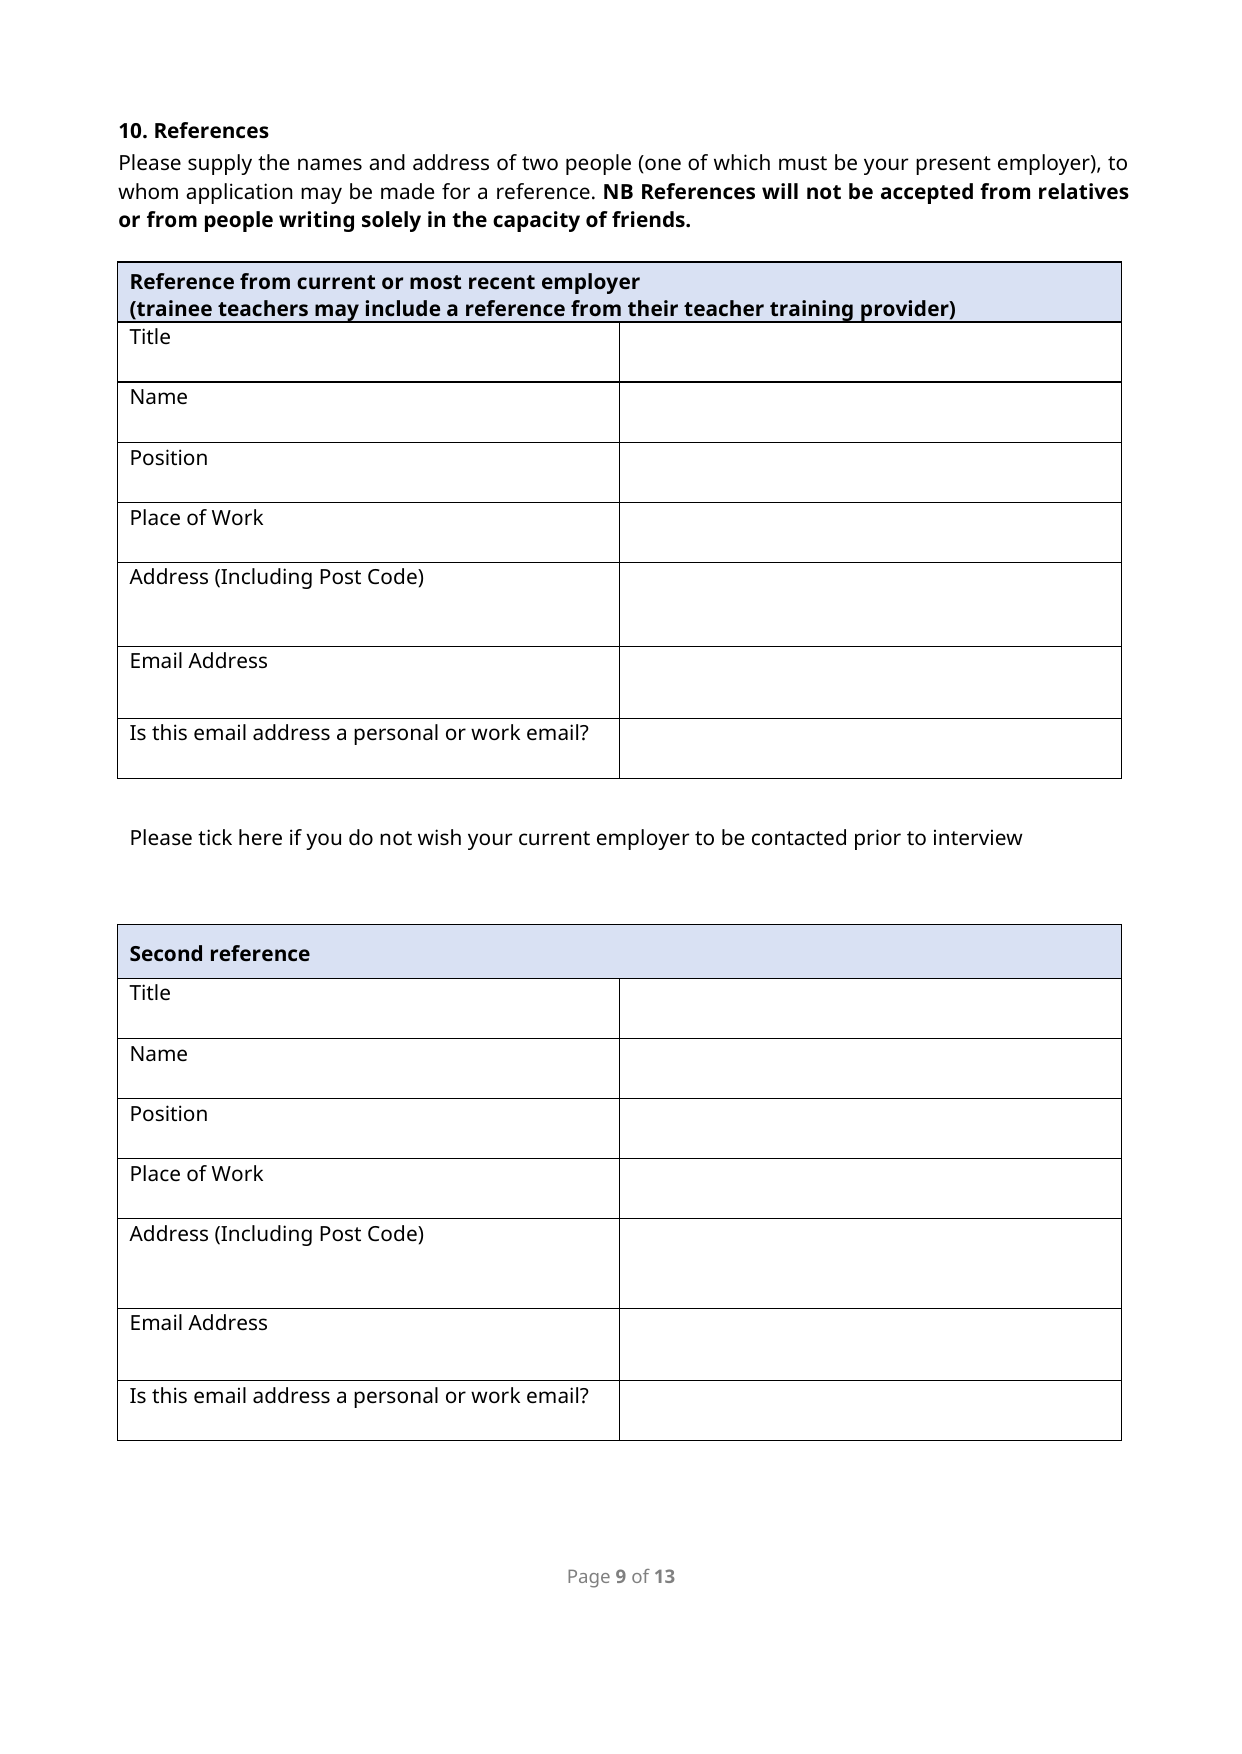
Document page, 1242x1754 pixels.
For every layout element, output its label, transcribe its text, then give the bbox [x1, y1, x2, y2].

table_cell Address (Including Post Code) [118, 1219, 619, 1308]
table_cell [620, 1309, 1121, 1380]
table_cell Title [118, 979, 619, 1038]
table_header Reference from current or most recent employer (trainee teachers may include a reference from their teacher training provider) [118, 263, 1121, 321]
table_cell Position [118, 1099, 619, 1158]
table_cell [620, 563, 1121, 646]
table_cell [620, 1381, 1121, 1440]
table_cell Email Address [118, 647, 619, 717]
text 10. References [118, 116, 278, 145]
table_cell [620, 719, 1121, 778]
table_header Second reference [118, 925, 1121, 978]
table_cell Name [118, 1039, 619, 1098]
table_cell Address (Including Post Code) [118, 563, 619, 646]
table_cell [620, 1159, 1121, 1218]
table_cell Email Address [118, 1309, 619, 1380]
table_cell [620, 1219, 1121, 1308]
table_cell Is this email address a personal or work email? [118, 719, 619, 778]
text Please tick here if you do not wish your current employer to be contacted prior to interview [129, 823, 1137, 852]
table_cell [620, 383, 1121, 442]
table_cell Position [118, 443, 619, 502]
table_cell Title [118, 323, 619, 381]
table_cell [620, 1099, 1121, 1158]
table_cell Is this email address a personal or work email? [118, 1381, 619, 1440]
table_cell [620, 443, 1121, 502]
table_cell Place of Work [118, 503, 619, 562]
text Please supply the names and address of two people (one of which must be your present employer), to whom application may be made for a reference. NB References will not be accepted from relatives or from people writing solely in the capacity of friends. [118, 148, 1129, 234]
table_cell [620, 647, 1121, 717]
table_cell [620, 503, 1121, 562]
table_cell [620, 323, 1121, 381]
table_cell [620, 1039, 1121, 1098]
table_cell Name [118, 383, 619, 442]
table_cell [620, 979, 1121, 1038]
table_cell Place of Work [118, 1159, 619, 1218]
